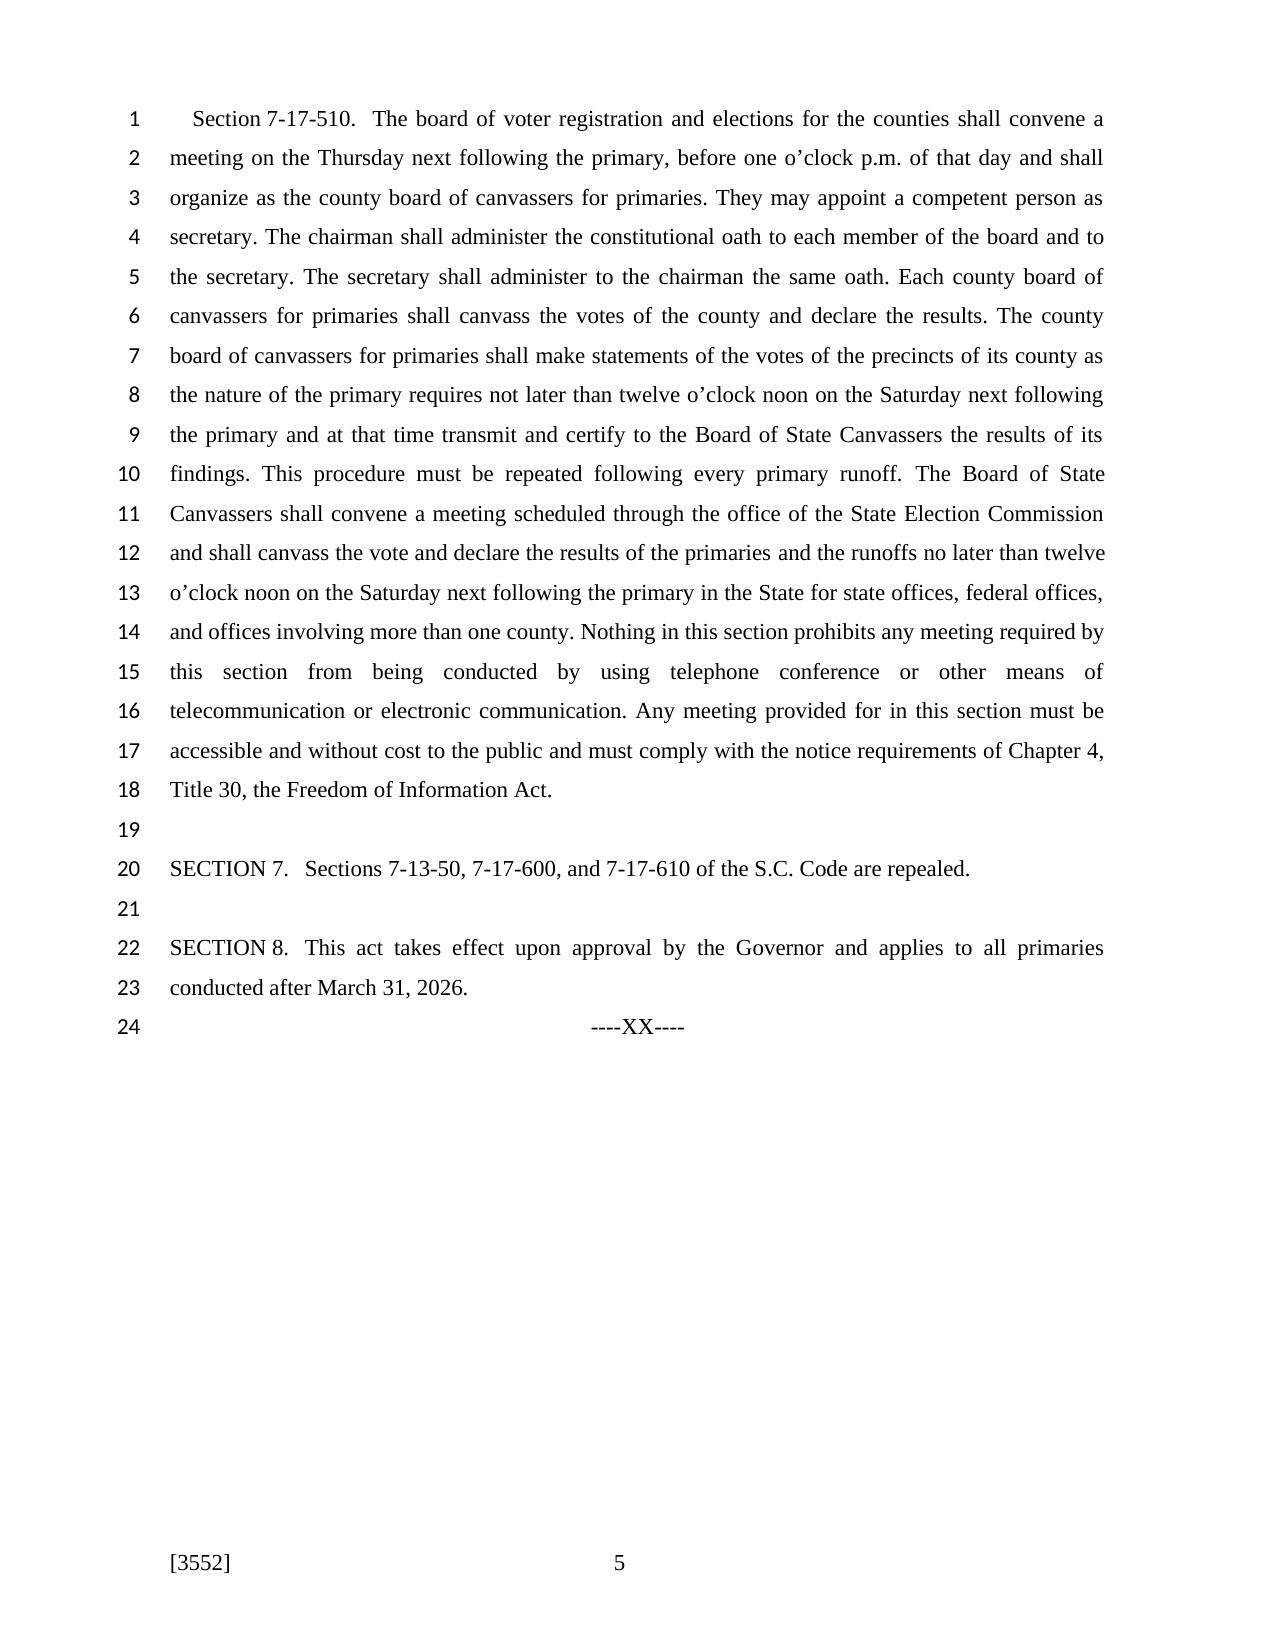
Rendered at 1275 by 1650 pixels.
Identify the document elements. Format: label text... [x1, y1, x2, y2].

text SECTION 7. Sections 7‑13‑50, 7‑17‑600, and 7‑17‑610 of the S.C. Code are repealed. [169, 855, 1106, 881]
text ----XX---- [169, 1013, 1106, 1039]
text SECTION 8. This act takes effect upon approval by the Governor and applies to all primaries conducted after March 31, 2026. [169, 934, 1106, 1000]
text Section 7‑17‑510. The board of voter registration and elections for the counties shall convene a meeting on the Thursday next following the primary, before one o’clock p.m. of that day and shall organize as the county board of canvassers for primaries. They may appoint a competent person as secretary. The chairman shall administer the constitutional oath to each member of the board and to the secretary. The secretary shall administer to the chairman the same oath. Each county board of canvassers for primaries shall canvass the votes of the county and declare the results. The county board of canvassers for primaries shall make statements of the votes of the precincts of its county as the nature of the primary requires not later than twelve o’clock noon on the Saturday next following the primary and at that time transmit and certify to the Board of State Canvassers the results of its findings. This procedure must be repeated following every primary runoff. The Board of State Canvassers shall convene a meeting scheduled through the office of the State Election Commission and shall canvass the vote and declare the results of the primaries and the runoffs no later than twelve o’clock noon on the Saturday next following the primary in the State for state offices, federal offices, and offices involving more than one county. Nothing in this section prohibits any meeting required by this section from being conducted by using telephone conference or other means of telecommunication or electronic communication. Any meeting provided for in this section must be accessible and without cost to the public and must comply with the notice requirements of Chapter 4, Title 30, the Freedom of Information Act. [169, 105, 1106, 802]
